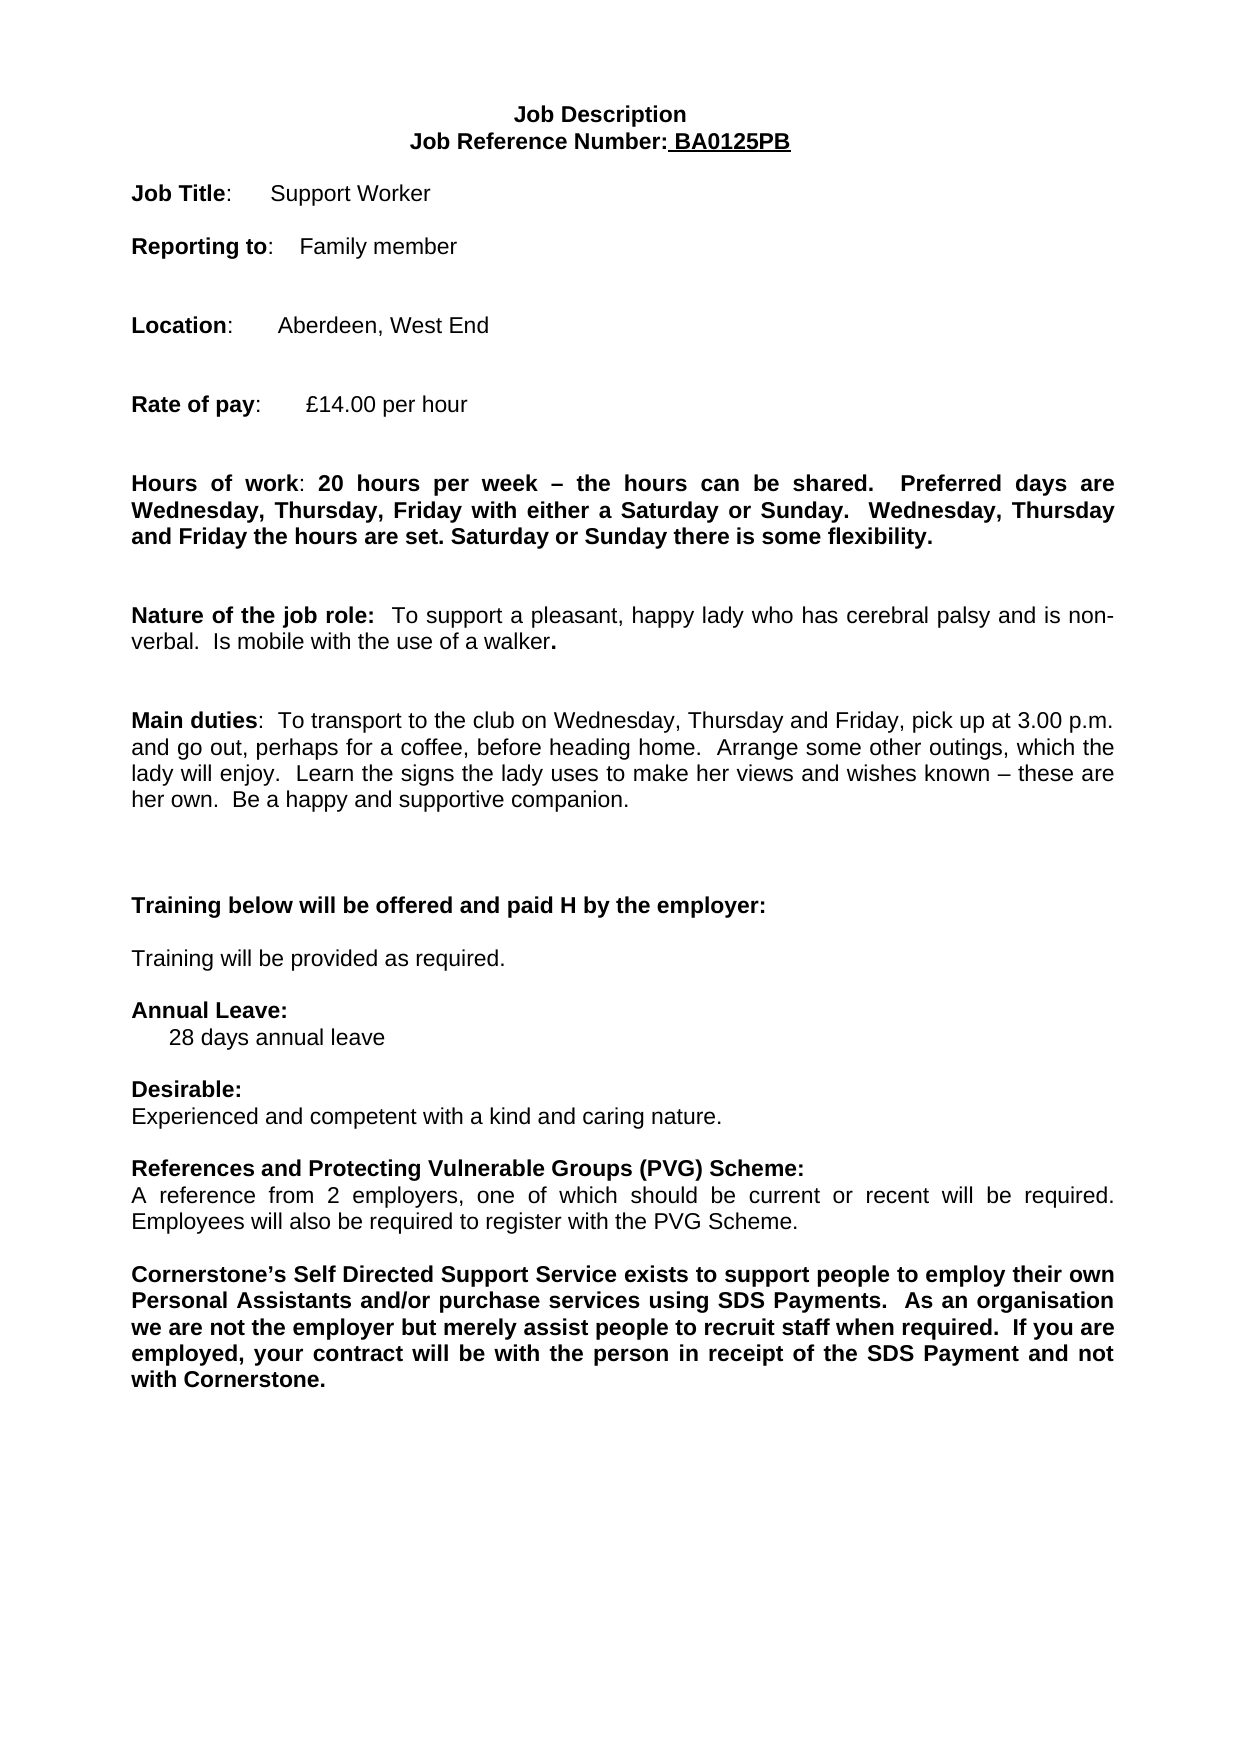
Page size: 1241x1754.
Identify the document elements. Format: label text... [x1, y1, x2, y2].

text Experienced and competent with a kind and caring nature. [131, 1103, 1116, 1129]
text Location: Aberdeen, West End [131, 312, 1116, 338]
text Job Reference Number: BA0125PB [94, 128, 1106, 154]
text Training will be provided as required. [131, 944, 1116, 971]
text A reference from 2 employers, one of which should be current or recent will be required. Employees will also be required to register with the PVG Scheme. [131, 1182, 1116, 1234]
text Cornerstone’s Self Directed Support Service exists to support people to employ their own Personal Assistants and/or purchase services using SDS Payments. As an organisation we are not the employer but merely assist people to recruit staff when required. If you are employed, your contract will be with the person in receipt of the SDS Payment and not with Cornerstone. [131, 1261, 1116, 1393]
text 28 days annual leave [94, 1024, 1106, 1050]
text Reporting to: Family member [131, 233, 1116, 259]
text Job Description [94, 101, 1106, 128]
text Desirable: [131, 1076, 1116, 1103]
text Annual Leave: [131, 997, 1116, 1024]
text Nature of the job role: To support a pleasant, happy lady who has cerebral palsy and is non-verbal. Is mobile with the use of a walker. [131, 602, 1116, 655]
text Job Title: Support Worker [131, 180, 1116, 207]
text Main duties: To transport to the club on Wednesday, Thursday and Friday, pick up at 3.00 p.m. and go out, perhaps for a coffee, before heading home. Arrange some other outings, which the lady will enjoy. Learn the signs the lady uses to make her views and wishes known – these are her own. Be a happy and supportive companion. [131, 707, 1116, 813]
text Rate of pay: £14.00 per hour [131, 391, 1116, 417]
text Training below will be offered and paid H by the employer: [131, 892, 1116, 918]
text Hours of work: 20 hours per week – the hours can be shared. Preferred days are Wednesday, Thursday, Friday with either a Saturday or Sunday. Wednesday, Thursday and Friday the hours are set. Saturday or Sunday there is some flexibility. [131, 470, 1116, 549]
text References and Protecting Vulnerable Groups (PVG) Scheme: [131, 1155, 1116, 1182]
